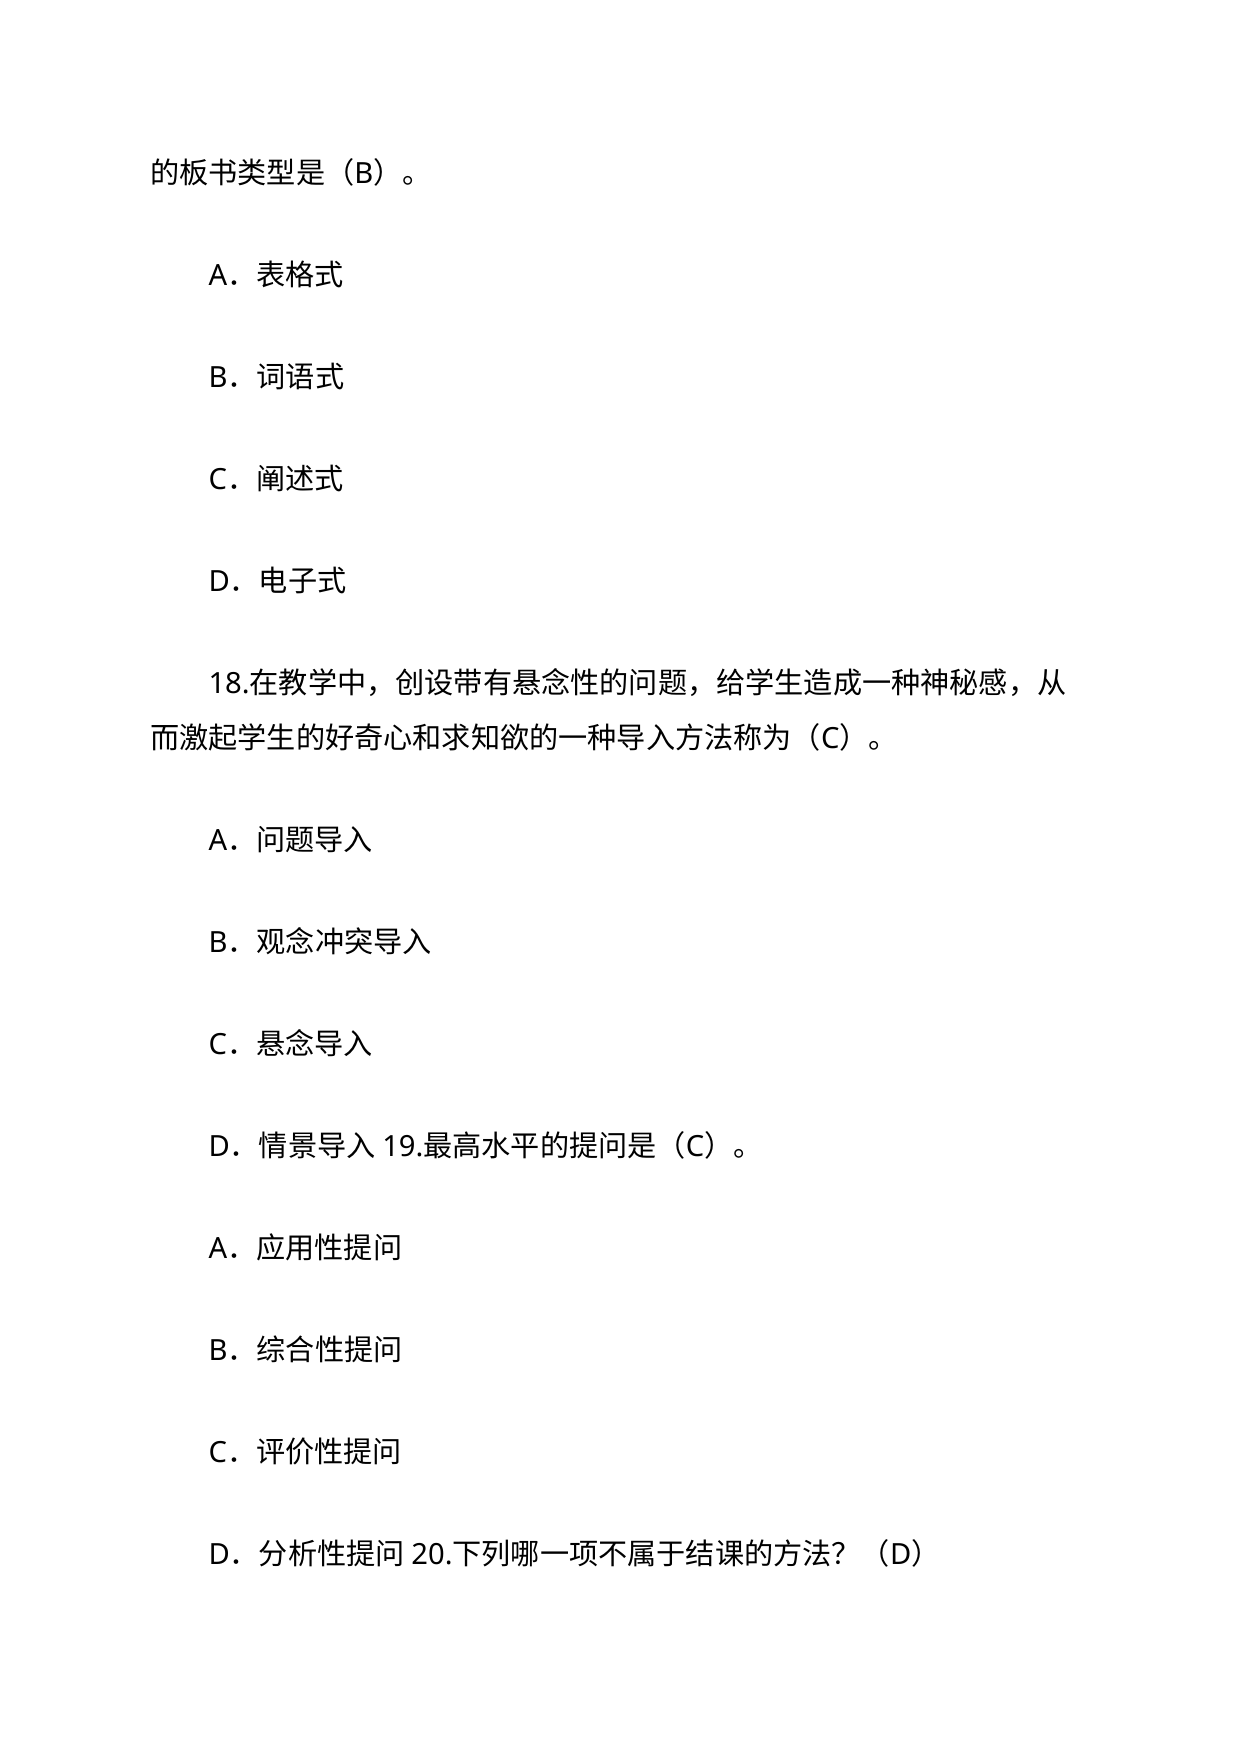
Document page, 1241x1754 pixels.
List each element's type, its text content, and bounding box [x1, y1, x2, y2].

text B．词语式 [150, 354, 1090, 396]
text B．综合性提问 [150, 1327, 1090, 1369]
text C．悬念导入 [150, 1021, 1090, 1063]
text D．情景导入 19.最高水平的提问是（C）。 [150, 1123, 1090, 1165]
text C．阐述式 [150, 456, 1090, 498]
text B．观念冲突导入 [150, 919, 1090, 961]
text 18.在教学中，创设带有悬念性的问题，给学生造成一种神秘感，从而激起学生的好奇心和求知欲的一种导入方法称为（C）。 [150, 660, 1090, 757]
text D．分析性提问 20.下列哪一项不属于结课的方法？（D） [150, 1531, 1090, 1573]
text A．表格式 [150, 252, 1090, 294]
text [150, 150, 1090, 192]
text D．电子式 [150, 558, 1090, 600]
text A．问题导入 [150, 817, 1090, 859]
text A．应用性提问 [150, 1225, 1090, 1267]
text C．评价性提问 [150, 1429, 1090, 1471]
